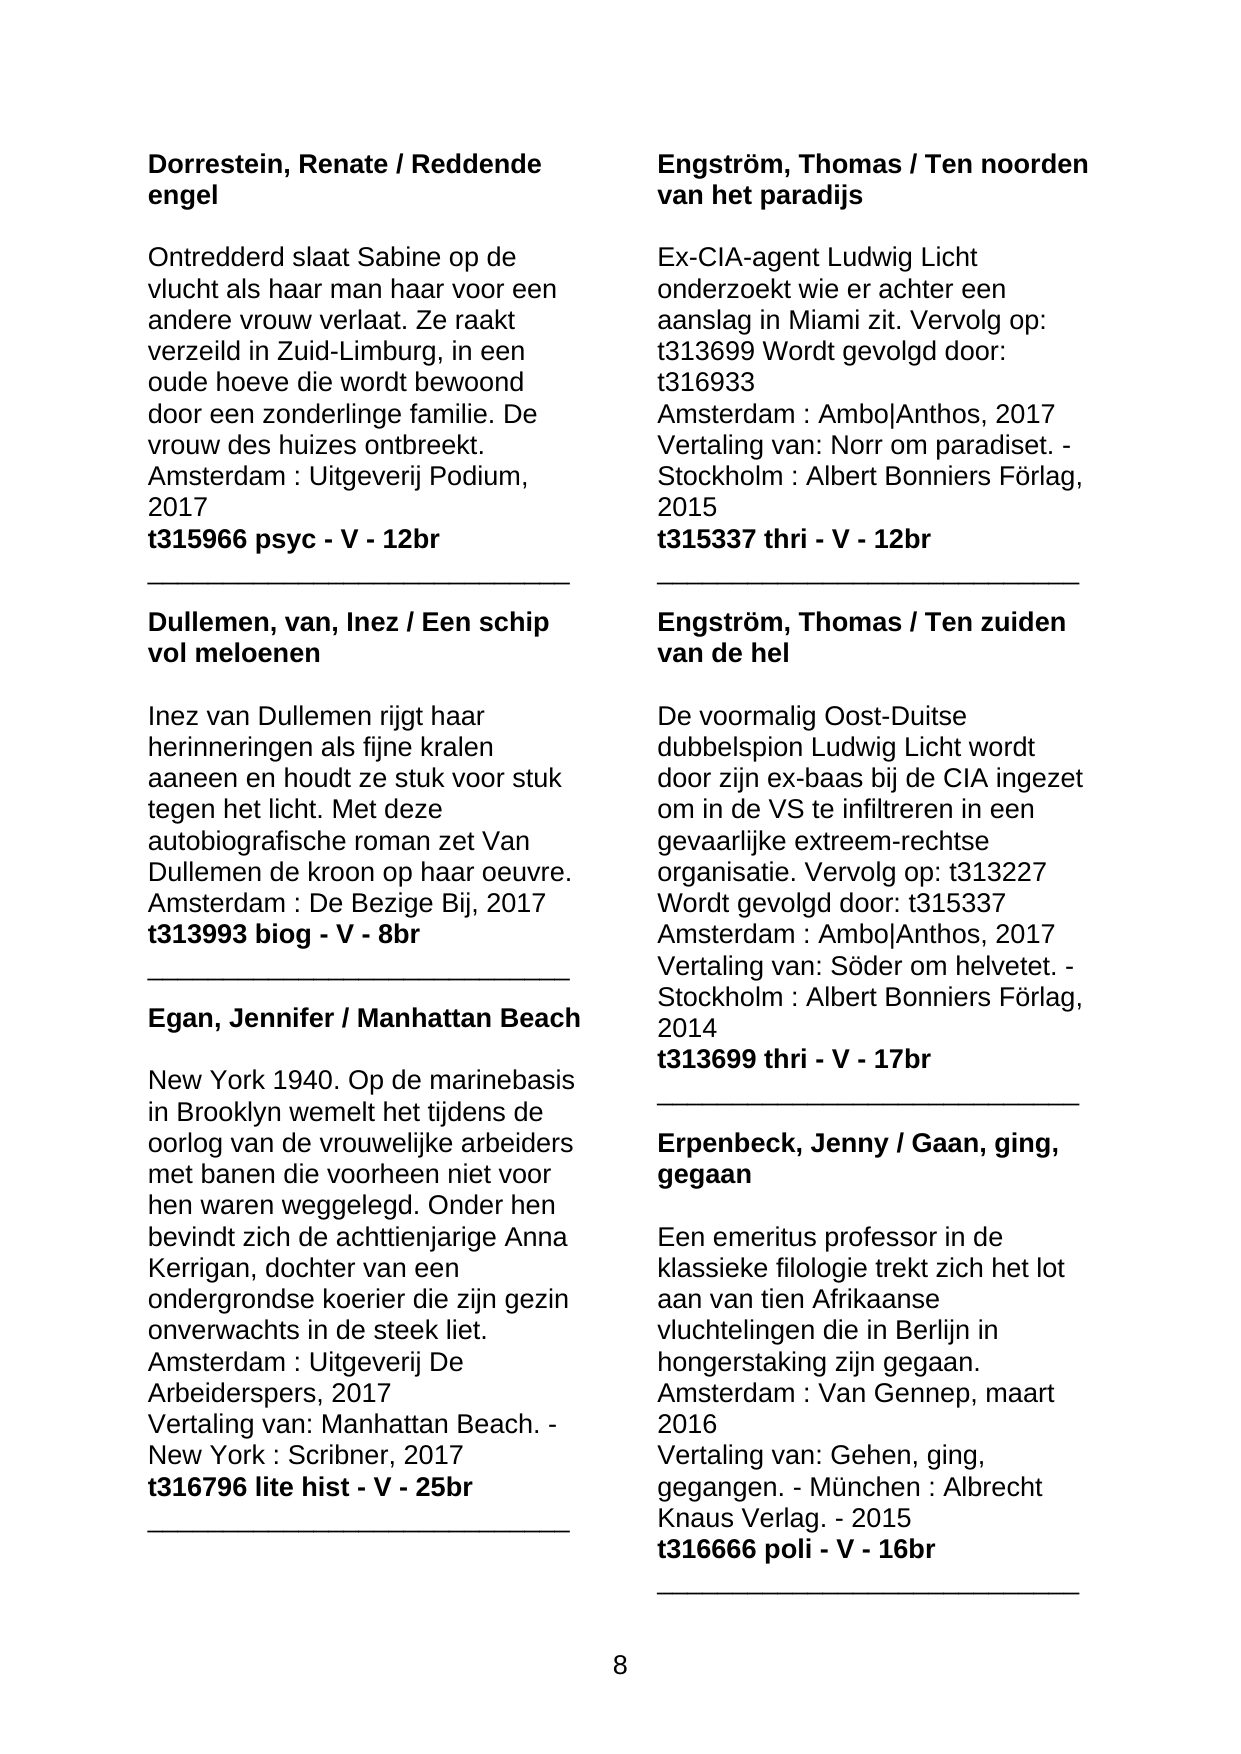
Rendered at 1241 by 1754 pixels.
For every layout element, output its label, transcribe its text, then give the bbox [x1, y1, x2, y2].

subtitle Dullemen, van, Inez / Een schip vol meloenen [148, 606, 583, 668]
text Een emeritus professor in de klassieke filologie trekt zich het lot aan van tien Afrikaanse vluchtelingen die in Berlijn in hongerstaking zijn gegaan. Amsterdam : Van Gennep, maart 2016 Vertaling van: Gehen, ging, gegangen. - München : Albrecht Knaus Verlag. - 2015 t316666 poli - V - 16br ____________________________ [657, 1189, 1093, 1596]
subtitle Engström, Thomas / Ten noorden van het paradijs [657, 148, 1093, 210]
text De voormalig Oost-Duitse dubbelspion Ludwig Licht wordt door zijn ex-baas bij de CIA ingezet om in de VS te infiltreren in een gevaarlijke extreem-rechtse organisatie. Vervolg op: t313227 Wordt gevolgd door: t315337 Amsterdam : Ambo|Anthos, 2017 Vertaling van: Söder om helvetet. - Stockholm : Albert Bonniers Förlag, 2014 t313699 thri - V - 17br ____________________________ [657, 668, 1093, 1106]
subtitle Egan, Jennifer / Manhattan Beach [148, 1002, 583, 1033]
text Inez van Dullemen rijgt haar herinneringen als fijne kralen aaneen en houdt ze stuk voor stuk tegen het licht. Met deze autobiografische roman zet Van Dullemen de kroon op haar oeuvre. Amsterdam : De Bezige Bij, 2017 t313993 biog - V - 8br ____________________________ [148, 668, 583, 981]
text New York 1940. Op de marinebasis in Brooklyn wemelt het tijdens de oorlog van de vrouwelijke arbeiders met banen die voorheen niet voor hen waren weggelegd. Onder hen bevindt zich de achttienjarige Anna Kerrigan, dochter van een ondergrondse koerier die zijn gezin onverwachts in de steek liet. Amsterdam : Uitgeverij De Arbeiderspers, 2017 Vertaling van: Manhattan Beach. - New York : Scribner, 2017 t316796 lite hist - V - 25br ____________________________ [148, 1033, 583, 1533]
text Ex-CIA-agent Ludwig Licht onderzoekt wie er achter een aanslag in Miami zit. Vervolg op: t313699 Wordt gevolgd door: t316933 Amsterdam : Ambo|Anthos, 2017 Vertaling van: Norr om paradiset. - Stockholm : Albert Bonniers Förlag, 2015 t315337 thri - V - 12br ____________________________ [657, 210, 1093, 585]
subtitle Engström, Thomas / Ten zuiden van de hel [657, 606, 1093, 668]
text Ontredderd slaat Sabine op de vlucht als haar man haar voor een andere vrouw verlaat. Ze raakt verzeild in Zuid-Limburg, in een oude hoeve die wordt bewoond door een zonderlinge familie. De vrouw des huizes ontbreekt. Amsterdam : Uitgeverij Podium, 2017 t315966 psyc - V - 12br ____________________________ [148, 210, 583, 585]
subtitle Erpenbeck, Jenny / Gaan, ging, gegaan [657, 1127, 1093, 1189]
subtitle Dorrestein, Renate / Reddende engel [148, 148, 583, 210]
